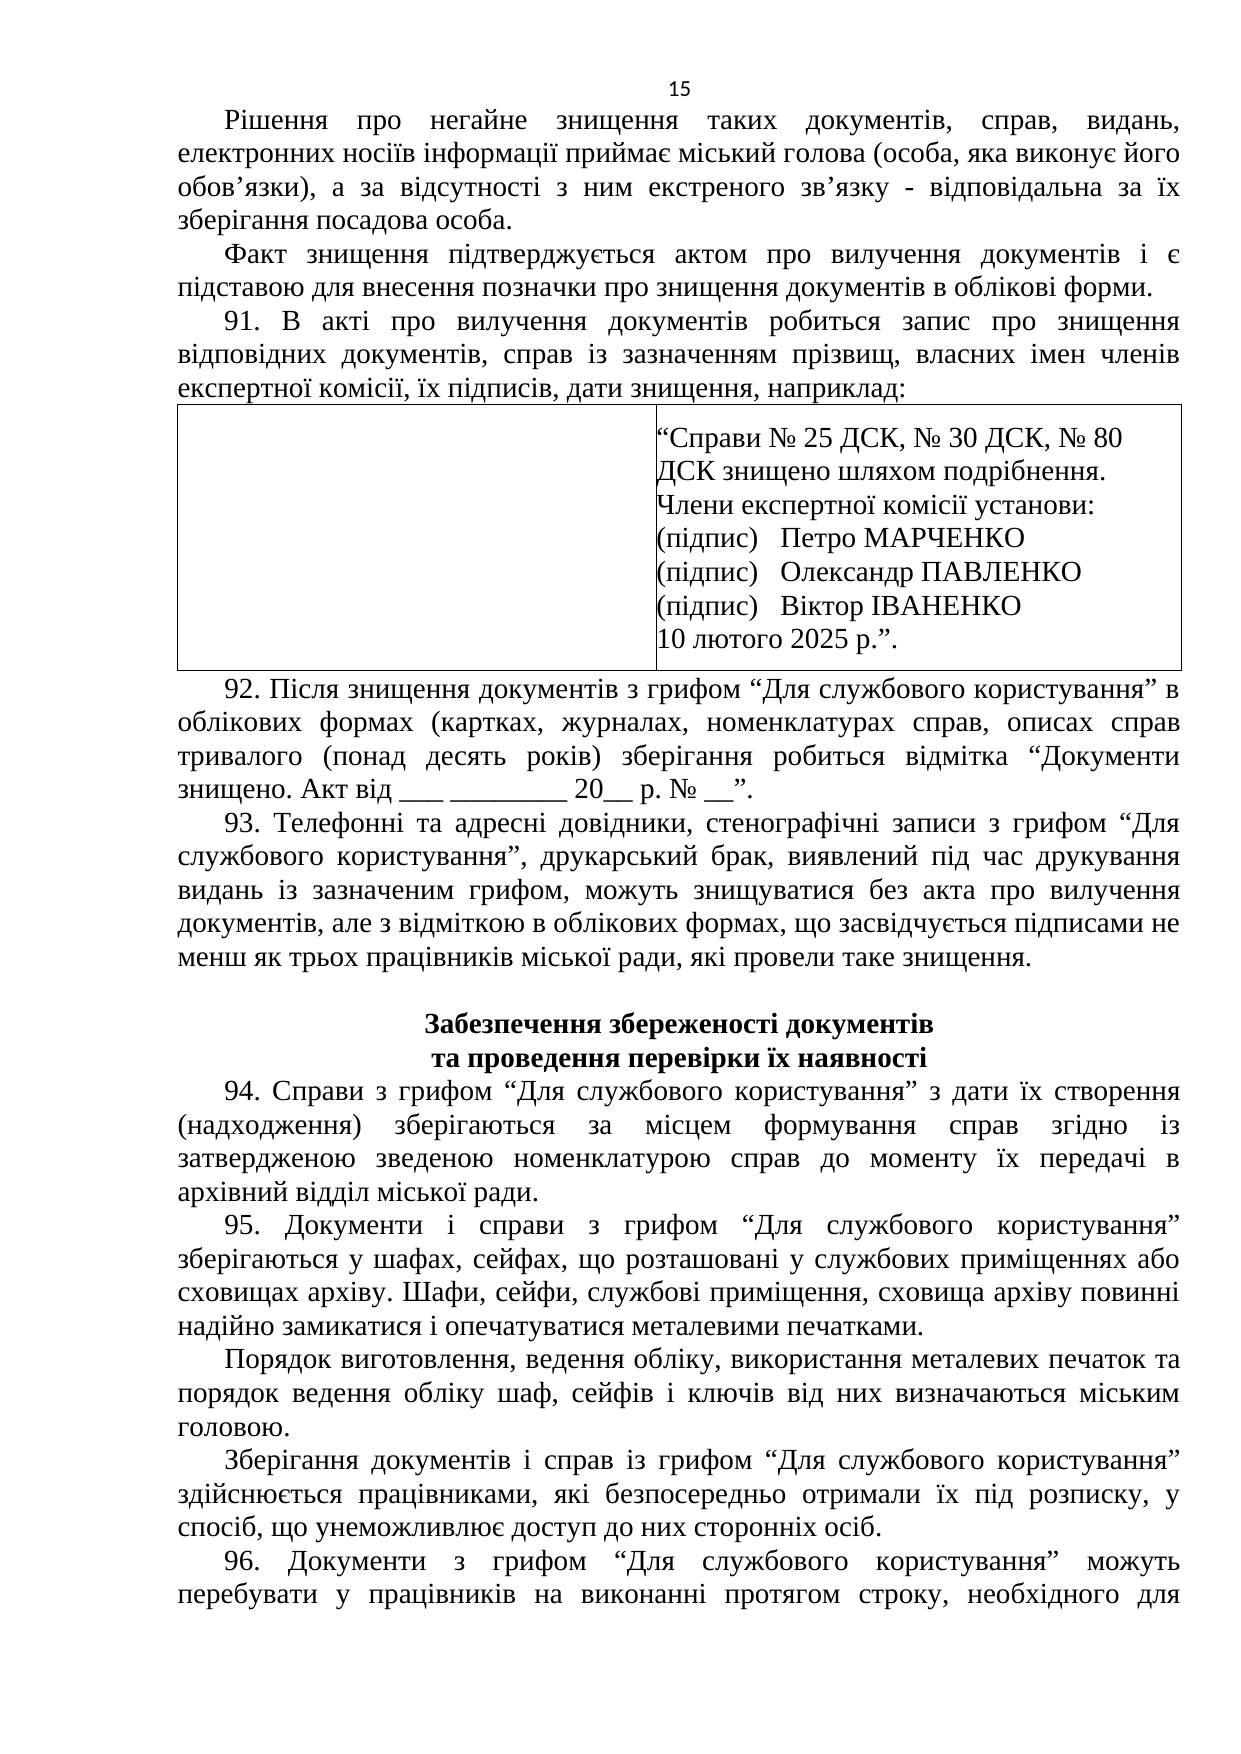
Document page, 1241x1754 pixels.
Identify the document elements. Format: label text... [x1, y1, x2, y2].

text 93. Телефонні та адресні довідники, стенографічні записи з грифом “Для службового користування”, друкарський брак, виявлений під час друкування видань із зазначеним грифом, можуть знищуватися без акта про вилучення документів, але з відміткою в облікових формах, що засвідчується підписами не менш як трьох працівників міської ради, які провели таке знищення. [177, 805, 1181, 973]
table_header “Справи № 25 ДСК, № 30 ДСК, № 80 ДСК знищено шляхом подрібнення. Члени експертної комісії установи: (підпис) Петро МАРЧЕНКО (підпис) Олександр ПАВЛЕНКО (підпис) Віктор ІВАНЕНКО 10 лютого 2025 р.”. [657, 405, 1181, 670]
text Зберігання документів і справ із грифом “Для службового користування” здійснюється працівниками, які безпосередньо отримали їх під розписку, у спосіб, що унеможливлює доступ до них сторонніх осіб. [177, 1442, 1181, 1543]
text 92. Після знищення документів з грифом “Для службового користування” в облікових формах (картках, журналах, номенклатурах справ, описах справ тривалого (понад десять років) зберігання робиться відмітка “Документи знищено. Акт від ___ ________ 20__ р. № __”. [177, 671, 1181, 805]
text Порядок виготовлення, ведення обліку, використання металевих печаток та порядок ведення обліку шаф, сейфів і ключів від них визначаються міським головою. [177, 1342, 1181, 1442]
text Рішення про негайне знищення таких документів, справ, видань, електронних носіїв інформації приймає міський голова (особа, яка виконує його обов’язки), а за відсутності з ним екстреного зв’язку - відповідальна за їх зберігання посадова особа. [177, 102, 1181, 236]
text та проведення перевірки їх наявності [224, 1040, 1134, 1073]
text 94. Справи з грифом “Для службового користування” з дати їх створення (надходження) зберігаються за місцем формування справ згідно із затвердженою зведеною номенклатурою справ до моменту їх передачі в архівний відділ міської ради. [177, 1073, 1181, 1207]
text 91. В акті про вилучення документів робиться запис про знищення відповідних документів, справ із зазначенням прізвищ, власних імен членів експертної комісії, їх підписів, дати знищення, наприклад: [177, 303, 1181, 404]
text 95. Документи і справи з грифом “Для службового користування” зберігаються у шафах, сейфах, що розташовані у службових приміщеннях або сховищах архіву. Шафи, сейфи, службові приміщення, сховища архіву повинні надійно замикатися і опечатуватися металевими печатками. [177, 1207, 1181, 1342]
table_header [178, 405, 656, 670]
text Факт знищення підтверджується актом про вилучення документів і є підставою для внесення позначки про знищення документів в облікові форми. [177, 236, 1181, 303]
text Забезпечення збереженості документів [224, 1006, 1134, 1040]
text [177, 1543, 1181, 1610]
